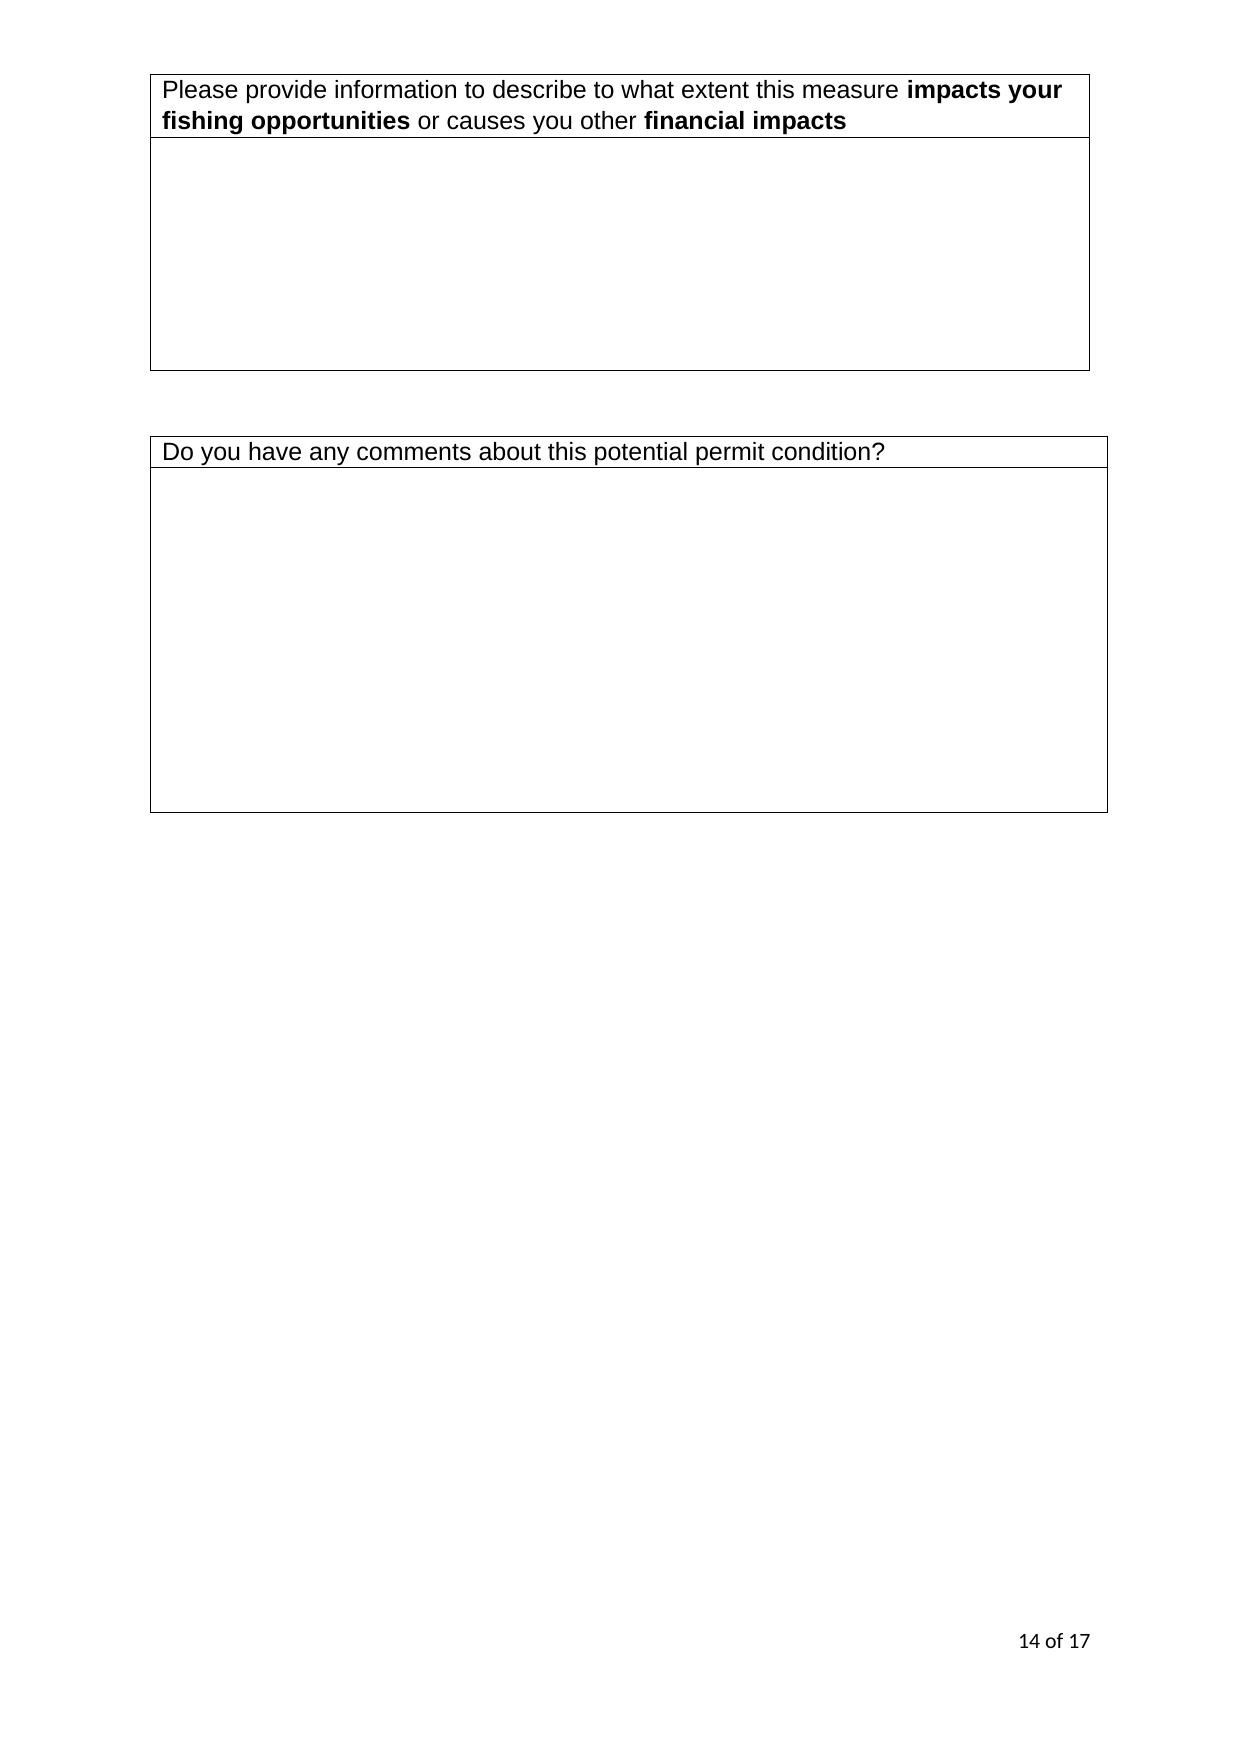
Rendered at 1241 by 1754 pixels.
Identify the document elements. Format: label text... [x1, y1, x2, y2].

table_header Do you have any comments about this potential permit condition? [151, 437, 1107, 467]
table_cell [151, 138, 1089, 370]
table_cell [151, 468, 1107, 812]
table_header Please provide information to describe to what extent this measure impacts your fishing opportunities or causes you other financial impacts [151, 75, 1089, 137]
